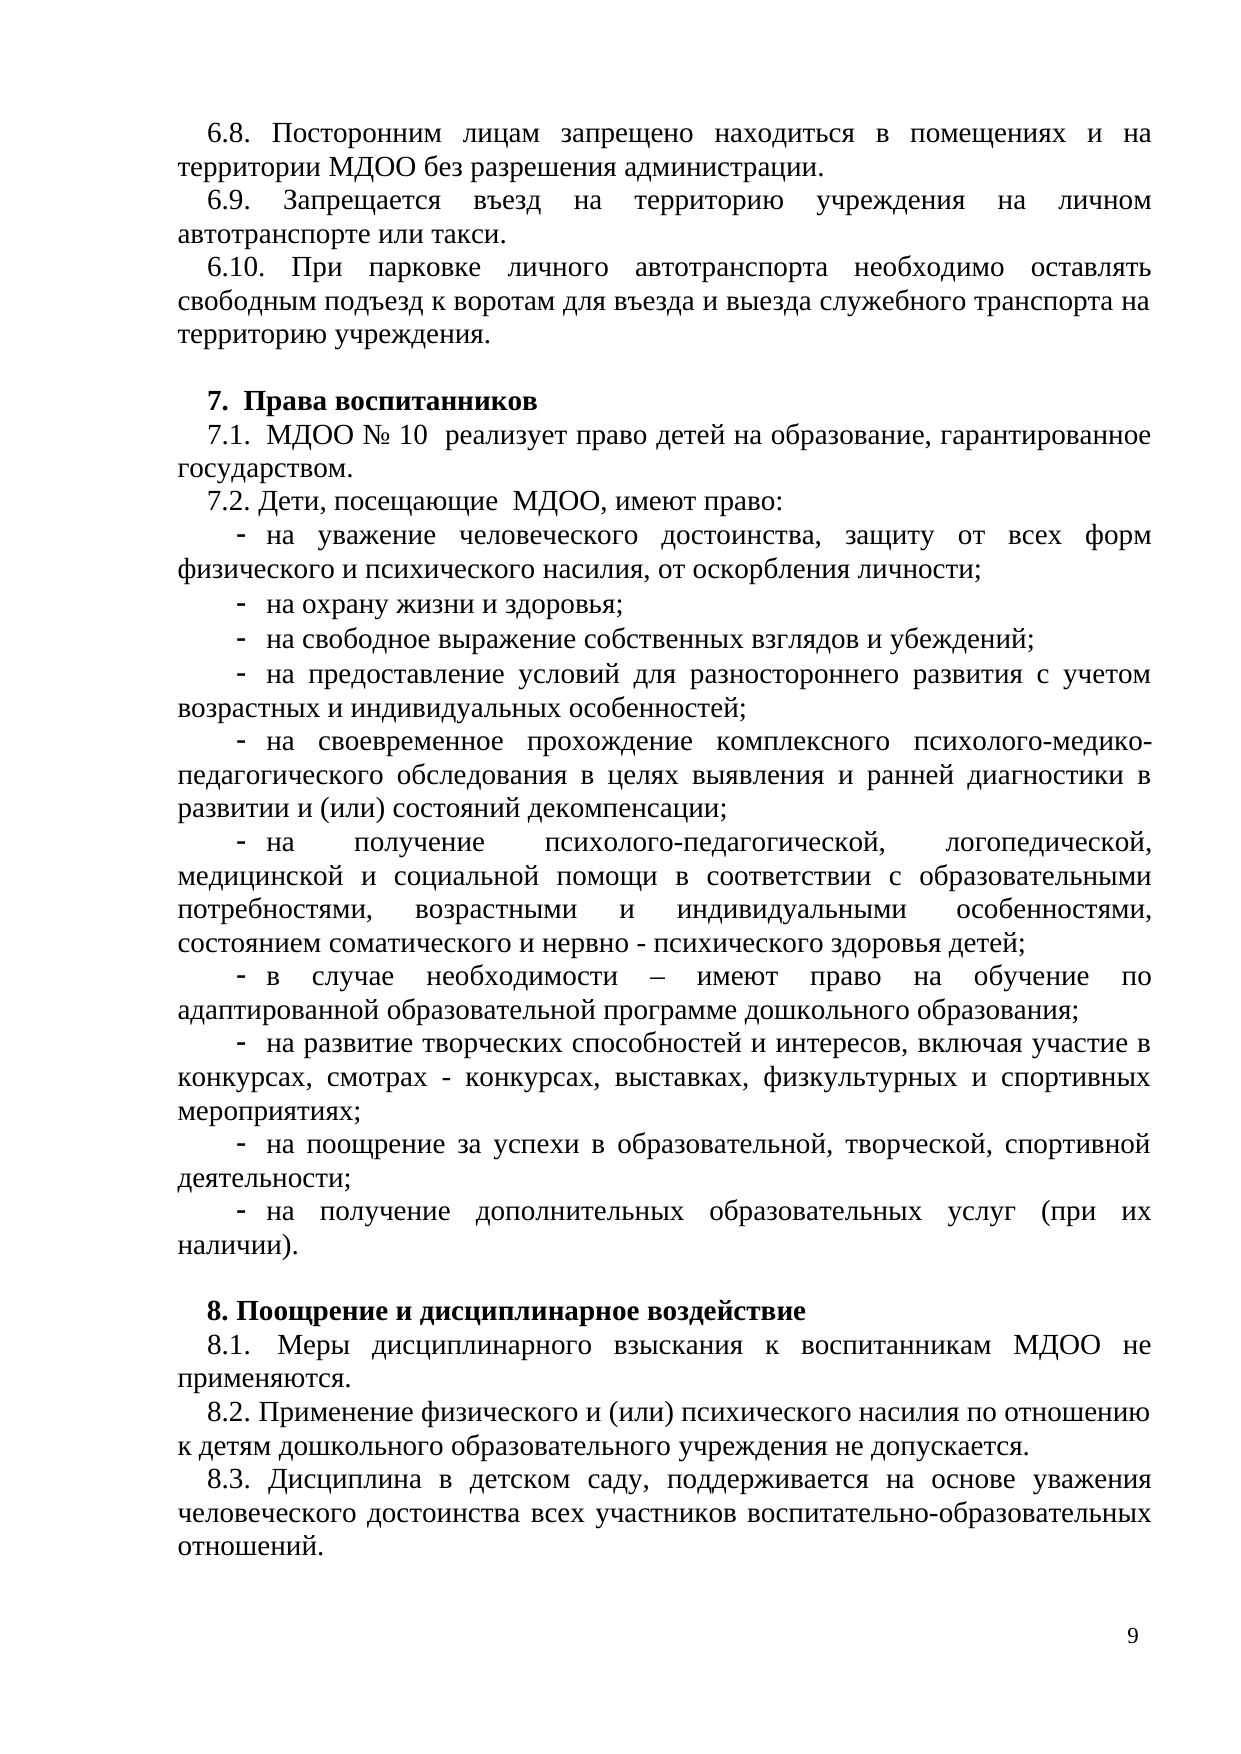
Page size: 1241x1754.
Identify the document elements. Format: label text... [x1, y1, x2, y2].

subtitle Поощрение и дисциплинарное воздействие [207, 1294, 1163, 1327]
list на уважение человеческого достоинства, защиту от всех форм физического и психического насилия, от оскорбления личности; [177, 517, 1152, 585]
list на предоставление условий для разностороннего развития с учетом возрастных и индивидуальных особенностей; [177, 656, 1152, 723]
list Применение физического и (или) психического насилия по отношению к детям дошкольного образовательного учреждения не допускается. [177, 1394, 1151, 1461]
list Запрещается въезд на территорию учреждения на личном автотранспорте или такси. [177, 182, 1152, 249]
list Посторонним лицам запрещено находиться в помещениях и на территории МДОО без разрешения администрации. [177, 115, 1151, 182]
subtitle Права воспитанников [207, 384, 1163, 417]
list в случае необходимости – имеют право на обучение по адаптированной образовательной программе дошкольного образования; [177, 958, 1152, 1025]
list на получение психолого-педагогической, логопедической, медицинской и социальной помощи в соответствии с образовательными потребностями, возрастными и индивидуальными особенностями, состоянием соматического и нервно - психического здоровья детей; [177, 824, 1152, 958]
list МДОО № 10 реализует право детей на образование, гарантированное государством. [177, 417, 1152, 484]
list на охрану жизни и здоровья; [236, 585, 1163, 620]
list Дети, посещающие МДОО, имеют право: [207, 484, 1163, 517]
list на своевременное прохождение комплексного психолого-медико- педагогического обследования в целях выявления и ранней диагностики в развитии и (или) состояний декомпенсации; [177, 723, 1152, 824]
list на свободное выражение собственных взглядов и убеждений; [236, 620, 1163, 656]
list на развитие творческих способностей и интересов, включая участие в конкурсах, смотрах - конкурсах, выставках, физкультурных и спортивных мероприятиях; [177, 1025, 1152, 1126]
list на получение дополнительных образовательных услуг (при их наличии). [177, 1193, 1151, 1261]
list Дисциплина в детском саду, поддерживается на основе уважения человеческого достоинства всех участников воспитательно-образовательных отношений. [177, 1461, 1152, 1562]
list на поощрение за успехи в образовательной, творческой, спортивной деятельности; [177, 1126, 1151, 1193]
list Меры дисциплинарного взыскания к воспитанникам МДОО не применяются. [177, 1327, 1151, 1394]
list При парковке личного автотранспорта необходимо оставлять свободным подъезд к воротам для въезда и выезда служебного транспорта на территорию учреждения. [177, 249, 1152, 350]
